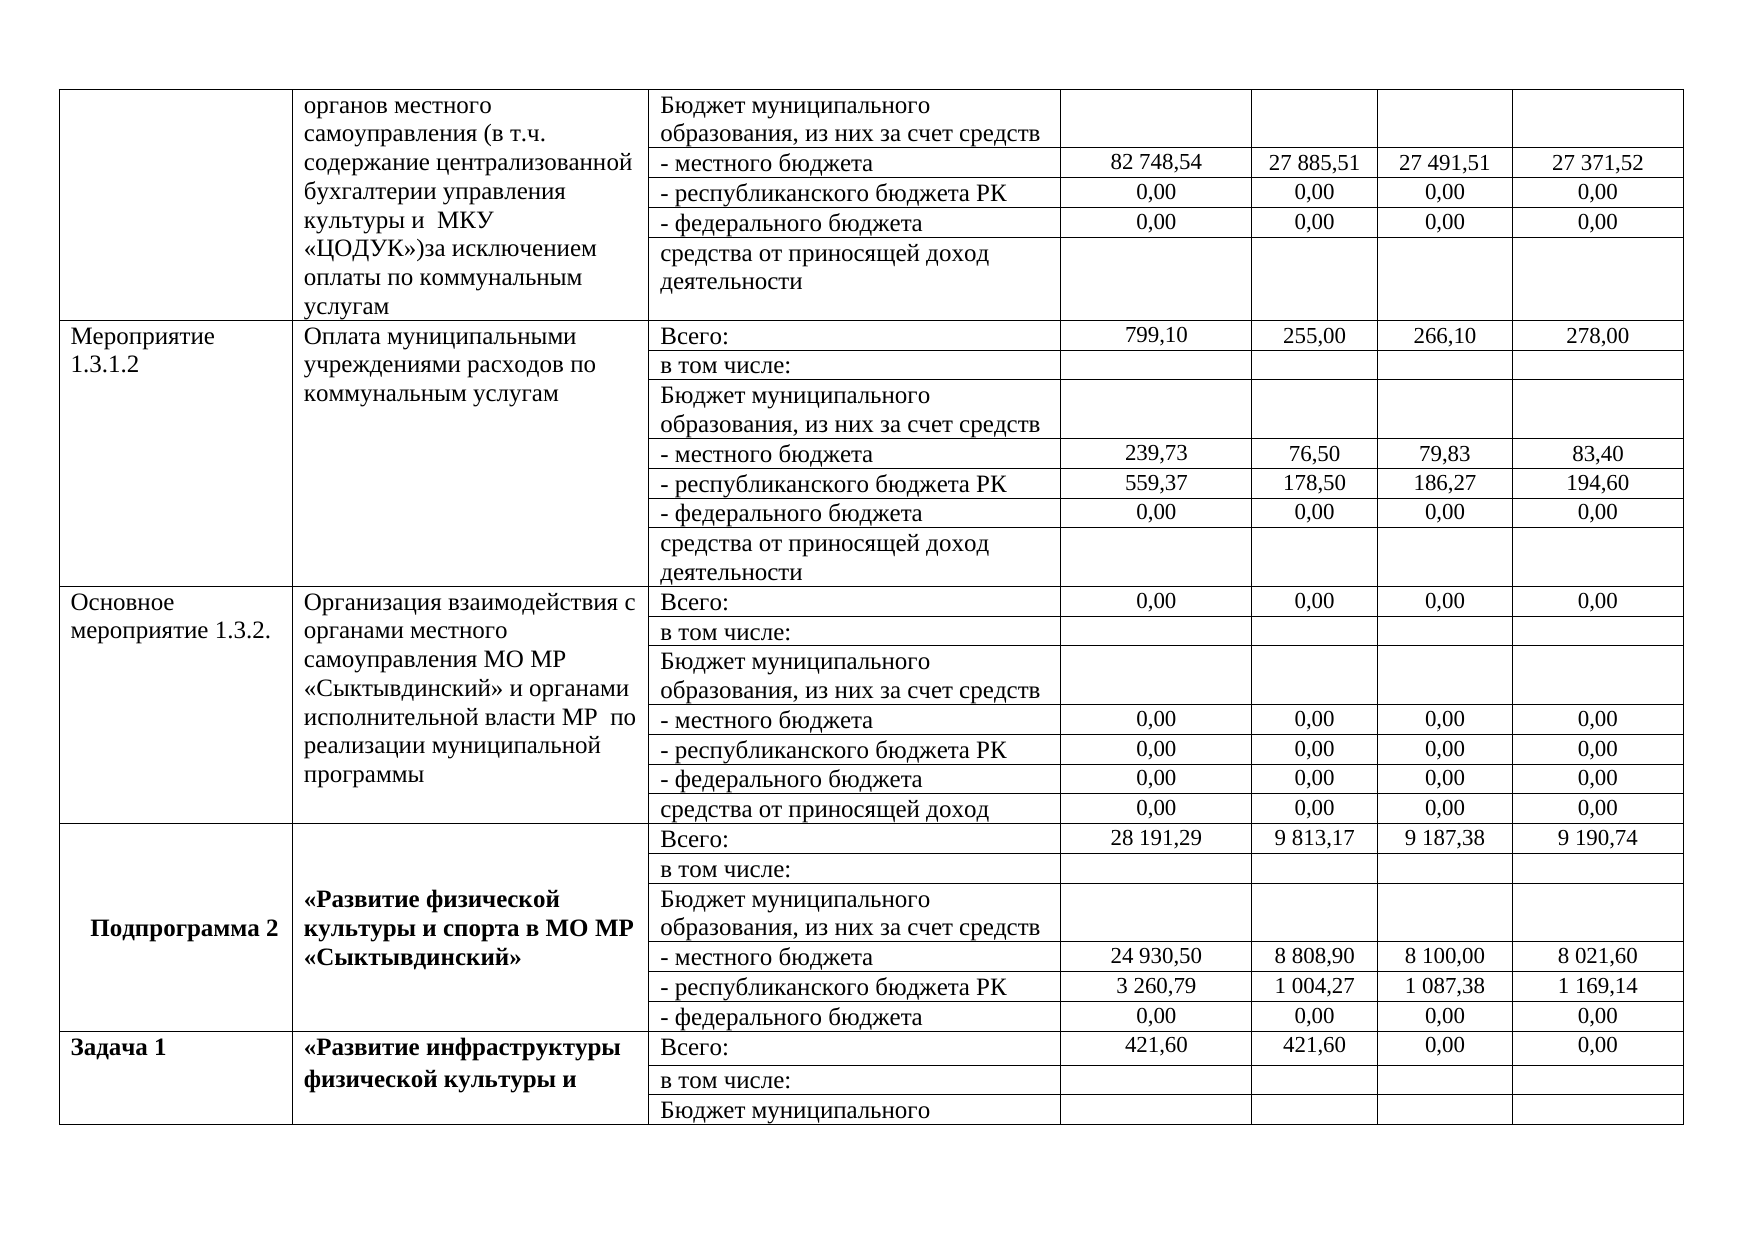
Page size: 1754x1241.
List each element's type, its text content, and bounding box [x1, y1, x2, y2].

table_cell 76,50 [1252, 439, 1377, 468]
table_cell 0,00 [1378, 208, 1512, 237]
table_cell Бюджет муниципального образования, из них за счет средств [649, 646, 1060, 704]
table_cell 0,00 [1378, 587, 1512, 616]
table_cell Основное мероприятие 1.3.2. [60, 587, 292, 823]
table_cell 0,00 [1513, 208, 1683, 237]
table_cell [1252, 1095, 1377, 1124]
table_cell - федерального бюджета [649, 1002, 1060, 1031]
table_cell [1513, 1095, 1683, 1124]
table_cell 27 491,51 [1378, 148, 1512, 177]
table_cell - местного бюджета [649, 705, 1060, 734]
table_cell - федерального бюджета [649, 499, 1060, 527]
table_cell Организация взаимодействия с органами местного самоуправления МО МР «Сыктывдинский» и органами исполнительной власти МР по реализации муниципальной программы [293, 587, 648, 823]
table_cell [1061, 380, 1251, 438]
table_cell 194,60 [1513, 469, 1683, 497]
table_cell [1378, 617, 1512, 645]
table_cell 0,00 [1513, 705, 1683, 734]
table_cell - местного бюджета [649, 439, 1060, 468]
table_cell [1513, 617, 1683, 645]
table_cell [1513, 884, 1683, 941]
table_cell [1061, 1066, 1251, 1094]
table_cell 799,10 [1061, 321, 1251, 349]
table_cell [1378, 380, 1512, 438]
table_cell [1378, 238, 1512, 320]
table_cell Всего: [649, 1032, 1060, 1064]
table_cell 0,00 [1513, 1032, 1683, 1064]
table_cell [1252, 1066, 1377, 1094]
table_cell [1378, 884, 1512, 941]
table_cell 0,00 [1061, 499, 1251, 527]
table_cell 27 885,51 [1252, 148, 1377, 177]
table_cell 0,00 [1252, 178, 1377, 207]
table_cell 8 021,60 [1513, 942, 1683, 971]
table_cell Оплата муниципальными учреждениями расходов по коммунальным услугам [293, 321, 648, 586]
table_cell средства от приносящей доход [649, 794, 1060, 823]
table_cell Всего: [649, 587, 1060, 616]
table_cell 0,00 [1378, 765, 1512, 793]
table_cell [1252, 646, 1377, 704]
table_cell 0,00 [1061, 794, 1251, 823]
table_cell 0,00 [1513, 499, 1683, 527]
table_cell 3 260,79 [1061, 972, 1251, 1001]
table_cell [1513, 646, 1683, 704]
table_cell [1378, 1095, 1512, 1124]
table_cell [1513, 238, 1683, 320]
table_cell 0,00 [1252, 735, 1377, 763]
table_cell Задача 1 [60, 1032, 292, 1124]
table_cell - местного бюджета [649, 942, 1060, 971]
table_cell 255,00 [1252, 321, 1377, 349]
table_cell 0,00 [1513, 178, 1683, 207]
table_cell [1252, 238, 1377, 320]
table_cell Бюджет муниципального образования, из них за счет средств [649, 90, 1060, 147]
table_cell [1378, 854, 1512, 883]
table_cell [1378, 528, 1512, 586]
table_cell 0,00 [1061, 735, 1251, 763]
table_cell 421,60 [1252, 1032, 1377, 1064]
table_cell в том числе: [649, 617, 1060, 645]
table_cell [1252, 854, 1377, 883]
table_cell «Развитие физической культуры и спорта в МО МР «Сыктывдинский» [293, 824, 648, 1031]
table_cell 1 169,14 [1513, 972, 1683, 1001]
table_cell 0,00 [1513, 1002, 1683, 1031]
table_cell 27 371,52 [1513, 148, 1683, 177]
table_cell 559,37 [1061, 469, 1251, 497]
table_cell 0,00 [1252, 705, 1377, 734]
table_cell - республиканского бюджета РК [649, 178, 1060, 207]
table_cell [1252, 617, 1377, 645]
table_cell 0,00 [1513, 765, 1683, 793]
table_cell - республиканского бюджета РК [649, 735, 1060, 763]
table_cell [1513, 528, 1683, 586]
table_cell 0,00 [1378, 1002, 1512, 1031]
table_cell 79,83 [1378, 439, 1512, 468]
table_cell 0,00 [1378, 794, 1512, 823]
table_cell Бюджет муниципального образования, из них за счет средств [649, 884, 1060, 941]
table_cell - республиканского бюджета РК [649, 972, 1060, 1001]
table_cell 9 187,38 [1378, 824, 1512, 853]
table_cell 0,00 [1252, 208, 1377, 237]
table_cell 278,00 [1513, 321, 1683, 349]
table_cell [1378, 1066, 1512, 1094]
table_cell в том числе: [649, 854, 1060, 883]
table_cell 0,00 [1061, 1002, 1251, 1031]
table_cell 239,73 [1061, 439, 1251, 468]
table_cell [1061, 351, 1251, 379]
table_cell 0,00 [1061, 705, 1251, 734]
table_cell 9 813,17 [1252, 824, 1377, 853]
table_cell [1378, 351, 1512, 379]
table_cell 0,00 [1378, 178, 1512, 207]
table_cell 421,60 [1061, 1032, 1251, 1064]
table_cell [1513, 1066, 1683, 1094]
table_cell средства от приносящей доход деятельности [649, 528, 1060, 586]
table_cell - местного бюджета [649, 148, 1060, 177]
table_cell [1061, 90, 1251, 147]
table_cell 178,50 [1252, 469, 1377, 497]
table_cell «Развитие инфраструктуры физической культуры и спорта» [293, 1032, 648, 1124]
table_cell Всего: [649, 824, 1060, 853]
table_cell [1252, 351, 1377, 379]
table_cell [1061, 238, 1251, 320]
table_cell [1252, 90, 1377, 147]
table_cell Подпрограмма 2 [60, 824, 292, 1031]
table_cell 82 748,54 [1061, 148, 1251, 177]
table_cell [1513, 380, 1683, 438]
table_cell [1252, 528, 1377, 586]
table_cell - республиканского бюджета РК [649, 469, 1060, 497]
table_cell [1513, 854, 1683, 883]
table_cell 28 191,29 [1061, 824, 1251, 853]
table_cell [1252, 884, 1377, 941]
table_cell 8 808,90 [1252, 942, 1377, 971]
table_cell 1 004,27 [1252, 972, 1377, 1001]
table_cell [1061, 646, 1251, 704]
table_cell 0,00 [1061, 587, 1251, 616]
table_cell 0,00 [1378, 499, 1512, 527]
table_cell - федерального бюджета [649, 208, 1060, 237]
table_cell 0,00 [1252, 794, 1377, 823]
table_cell Всего: [649, 321, 1060, 349]
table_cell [649, 1095, 1060, 1124]
table_cell 0,00 [1252, 1002, 1377, 1031]
table_cell 0,00 [1513, 794, 1683, 823]
table_cell 0,00 [1378, 705, 1512, 734]
table_cell в том числе: [649, 1066, 1060, 1094]
table_cell [1513, 90, 1683, 147]
table_cell 9 190,74 [1513, 824, 1683, 853]
table_cell - федерального бюджета [649, 765, 1060, 793]
table_cell [1252, 380, 1377, 438]
table_cell 0,00 [1252, 765, 1377, 793]
table_cell 0,00 [1252, 587, 1377, 616]
table_cell Бюджет муниципального образования, из них за счет средств [649, 380, 1060, 438]
table_cell [1513, 351, 1683, 379]
table_cell 24 930,50 [1061, 942, 1251, 971]
table_cell [1061, 854, 1251, 883]
table_cell 186,27 [1378, 469, 1512, 497]
table_cell 83,40 [1513, 439, 1683, 468]
table_cell 0,00 [1378, 1032, 1512, 1064]
table_cell 0,00 [1061, 765, 1251, 793]
table_cell [1378, 646, 1512, 704]
table_cell средства от приносящей доход деятельности [649, 238, 1060, 320]
table_cell Мероприятие 1.3.1.2 [60, 321, 292, 586]
table_cell 0,00 [1061, 208, 1251, 237]
table_cell [1061, 617, 1251, 645]
table_cell в том числе: [649, 351, 1060, 379]
table_cell 0,00 [1513, 587, 1683, 616]
table_cell 8 100,00 [1378, 942, 1512, 971]
table_cell 0,00 [1513, 735, 1683, 763]
table_cell [1378, 90, 1512, 147]
table_cell [1061, 884, 1251, 941]
table_cell [1061, 1095, 1251, 1124]
table_cell 266,10 [1378, 321, 1512, 349]
table_cell 1 087,38 [1378, 972, 1512, 1001]
table_cell 0,00 [1378, 735, 1512, 763]
table_cell [1061, 528, 1251, 586]
table_cell 0,00 [1061, 178, 1251, 207]
table_cell 0,00 [1252, 499, 1377, 527]
